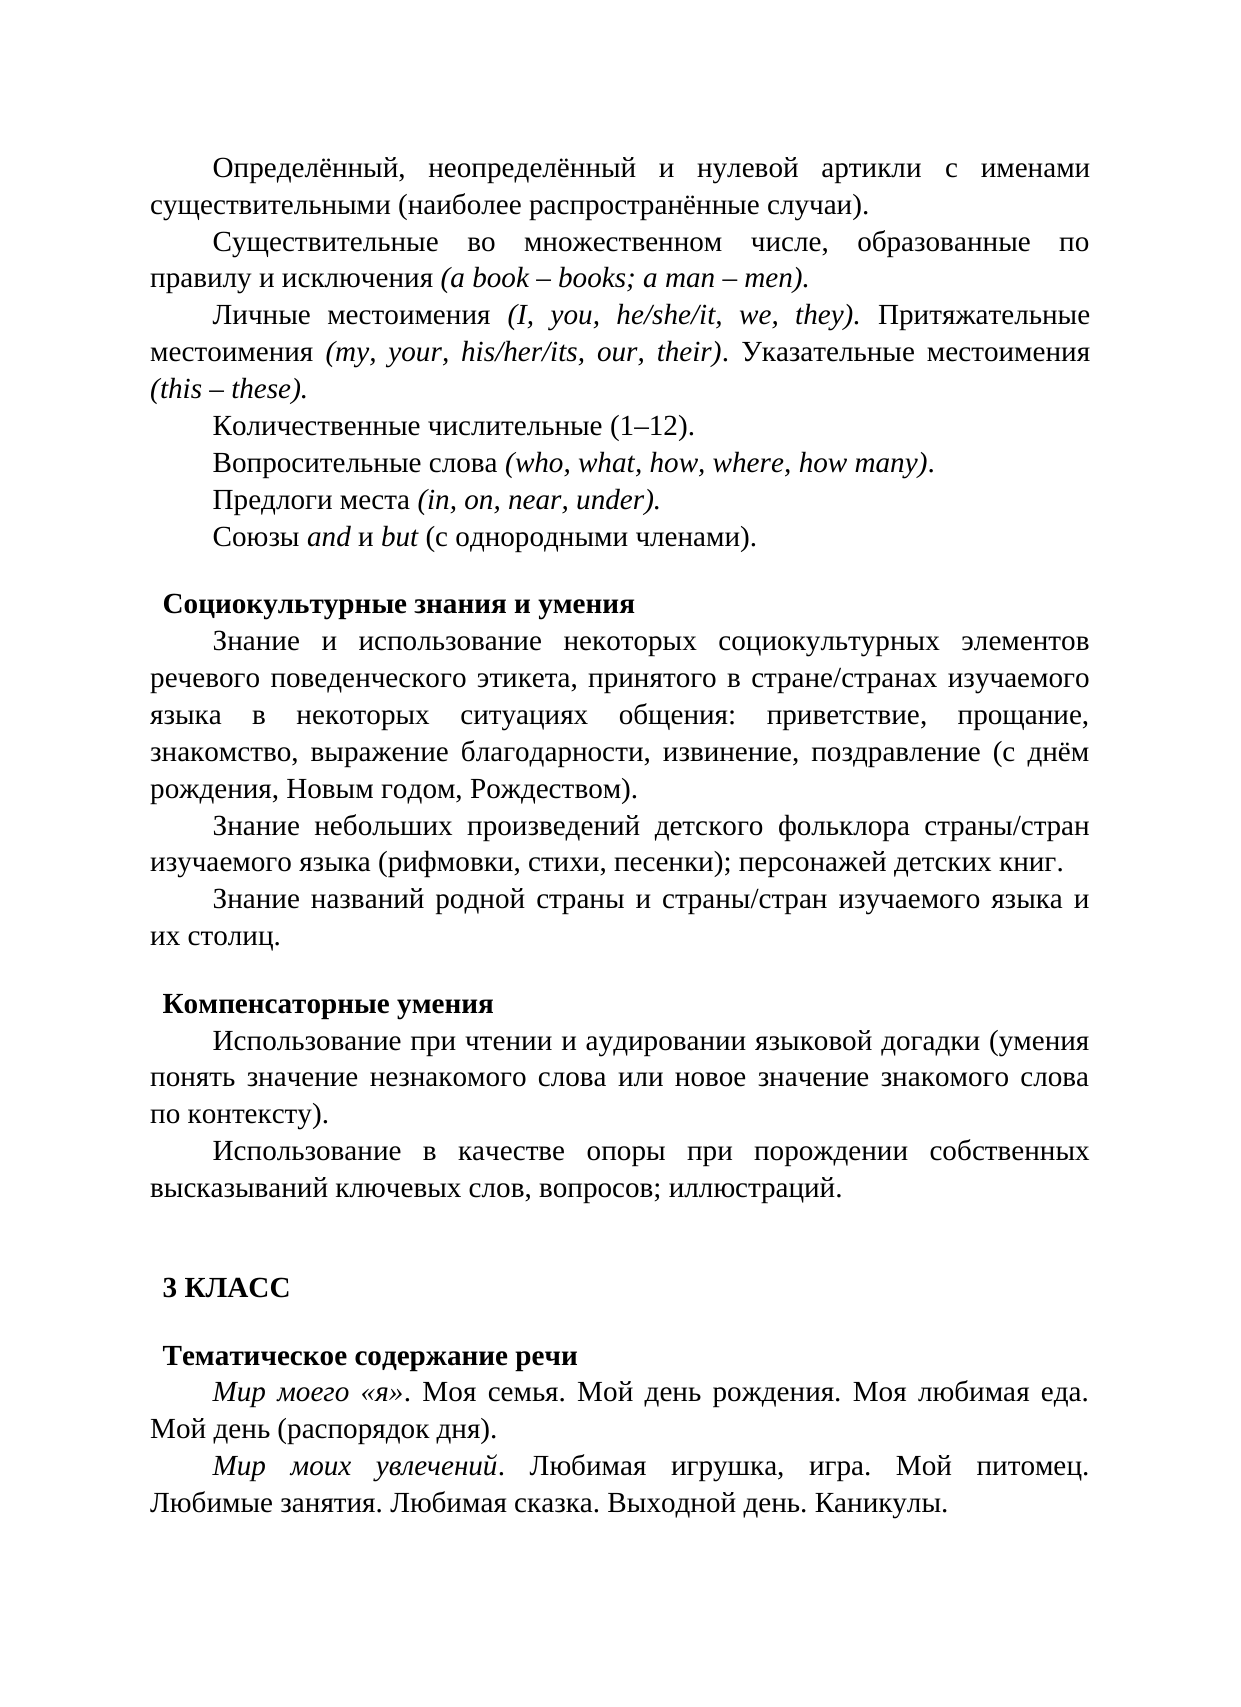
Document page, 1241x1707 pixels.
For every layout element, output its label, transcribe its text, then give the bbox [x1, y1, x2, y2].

text 3 КЛАСС [162, 1270, 1090, 1303]
text Личные местоимения (I, you, he/she/it, we, they). Притяжательные местоимения (my, your, his/her/its, our, their). Указательные местоимения (this – these). [150, 297, 1090, 405]
text Знание и использование некоторых социокультурных элементов речевого поведенческого этикета, принятого в стране/странах изучаемого языка в некоторых ситуациях общения: приветствие, прощание, знакомство, выражение благодарности, извинение, поздравление (с днём рождения, Новым годом, Рождеством). [150, 623, 1090, 804]
text Знание небольших произведений детского фольклора страны/стран изучаемого языка (рифмовки, стихи, песенки); персонажей детских книг. [150, 808, 1090, 878]
text Союзы and и but (c однородными членами). [150, 519, 1090, 552]
text Социокультурные знания и умения [162, 586, 1090, 620]
text Существительные во множественном числе, образованные по правилу и исключения (a book – books; a man – men). [150, 224, 1090, 294]
text Использование при чтении и аудировании языковой догадки (умения понять значение незнакомого слова или новое значение знакомого слова по контексту). [150, 1023, 1090, 1130]
text Тематическое содержание речи [162, 1338, 1090, 1371]
text Мир моих увлечений. Любимая игрушка, игра. Мой питомец. Любимые занятия. Любимая сказка. Выходной день. Каникулы. [150, 1448, 1090, 1519]
text Предлоги места (in, on, near, under). [150, 482, 1090, 515]
text Компенсаторные умения [162, 986, 1090, 1019]
text Вопросительные слова (who, what, how, where, how many). [150, 445, 1090, 478]
text Определённый, неопределённый и нулевой артикли c именами существительными (наиболее распространённые случаи). [150, 150, 1090, 220]
text Количественные числительные (1–12). [150, 408, 1090, 442]
text Использование в качестве опоры при порождении собственных высказываний ключевых слов, вопросов; иллюстраций. [150, 1133, 1090, 1204]
text Мир моего «я». Моя семья. Мой день рождения. Моя любимая еда. Мой день (распорядок дня). [150, 1374, 1090, 1445]
text Знание названий родной страны и страны/стран изучаемого языка и их столиц. [150, 881, 1090, 952]
